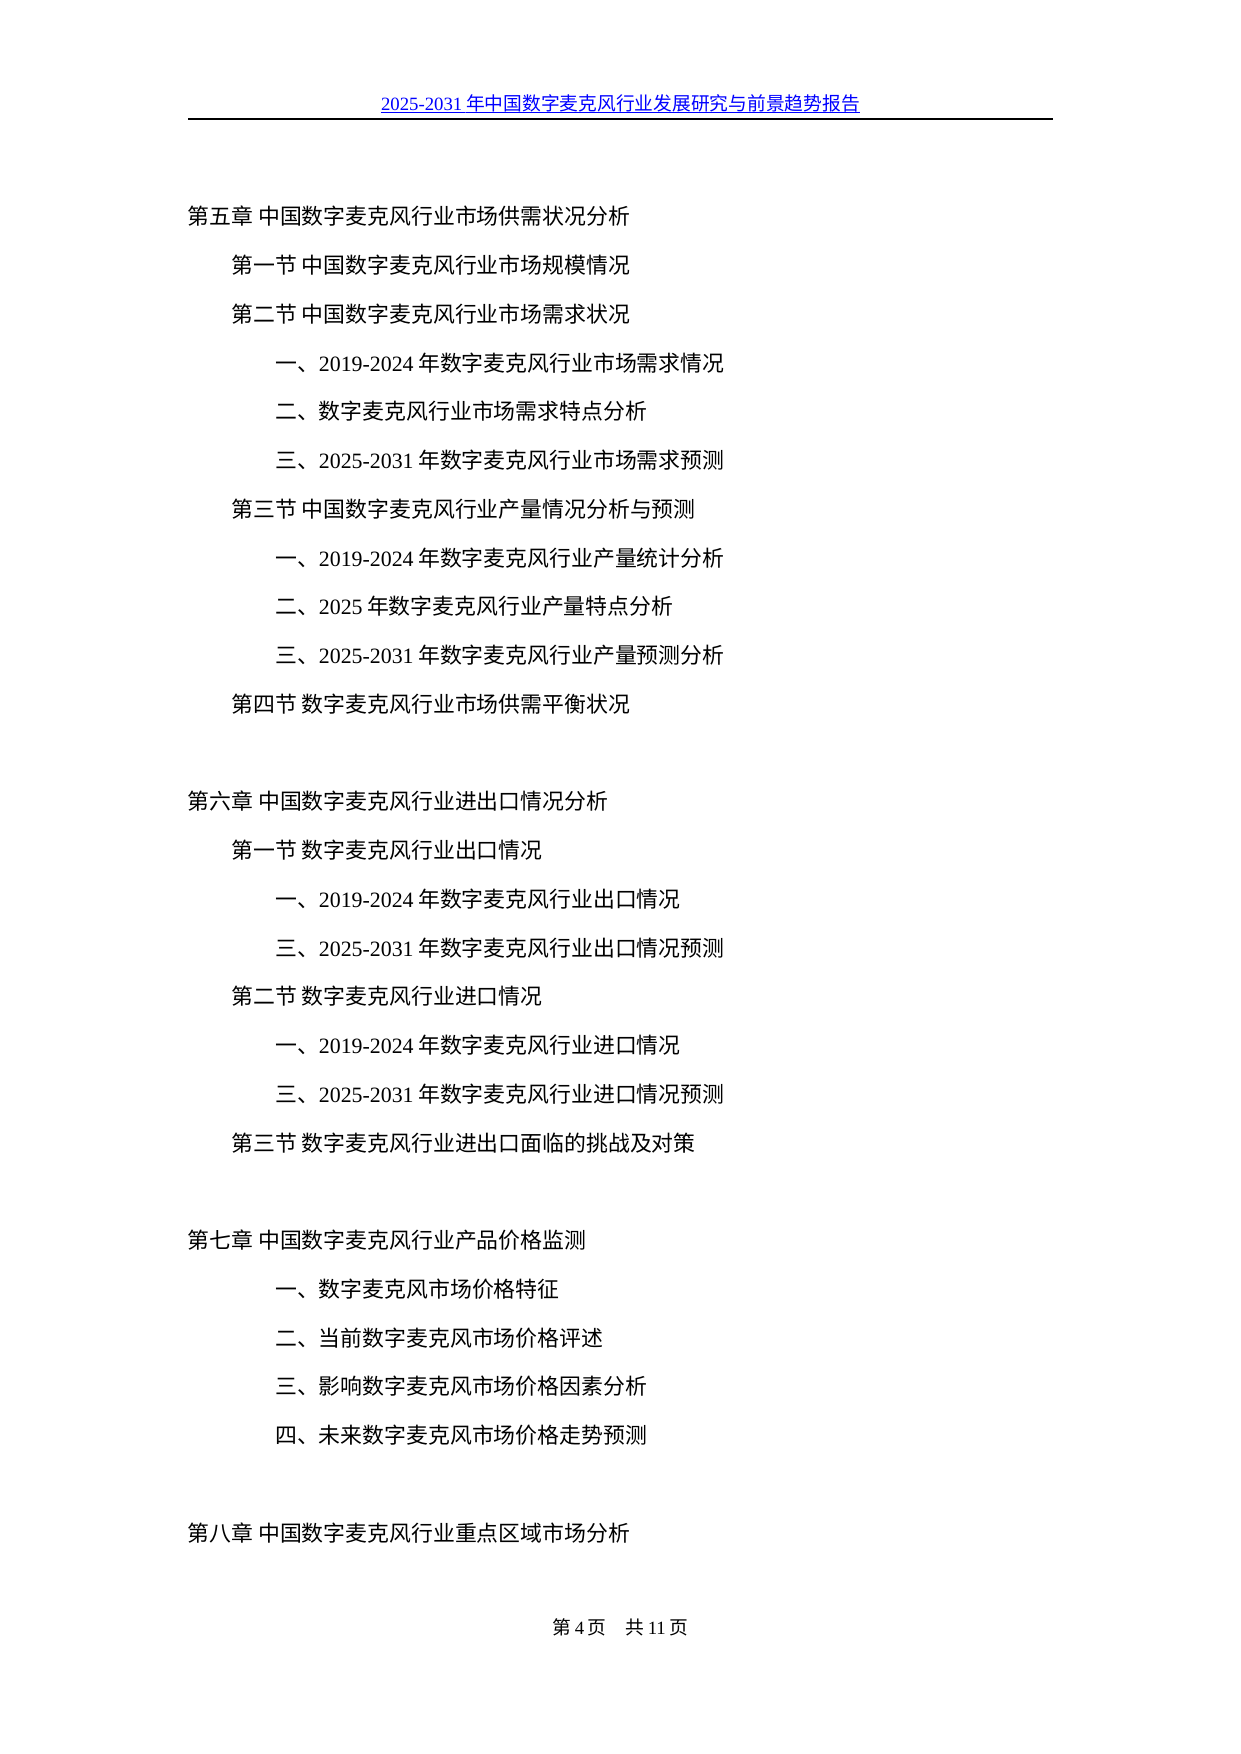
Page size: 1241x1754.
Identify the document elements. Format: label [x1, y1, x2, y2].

text [187, 150, 1053, 1548]
